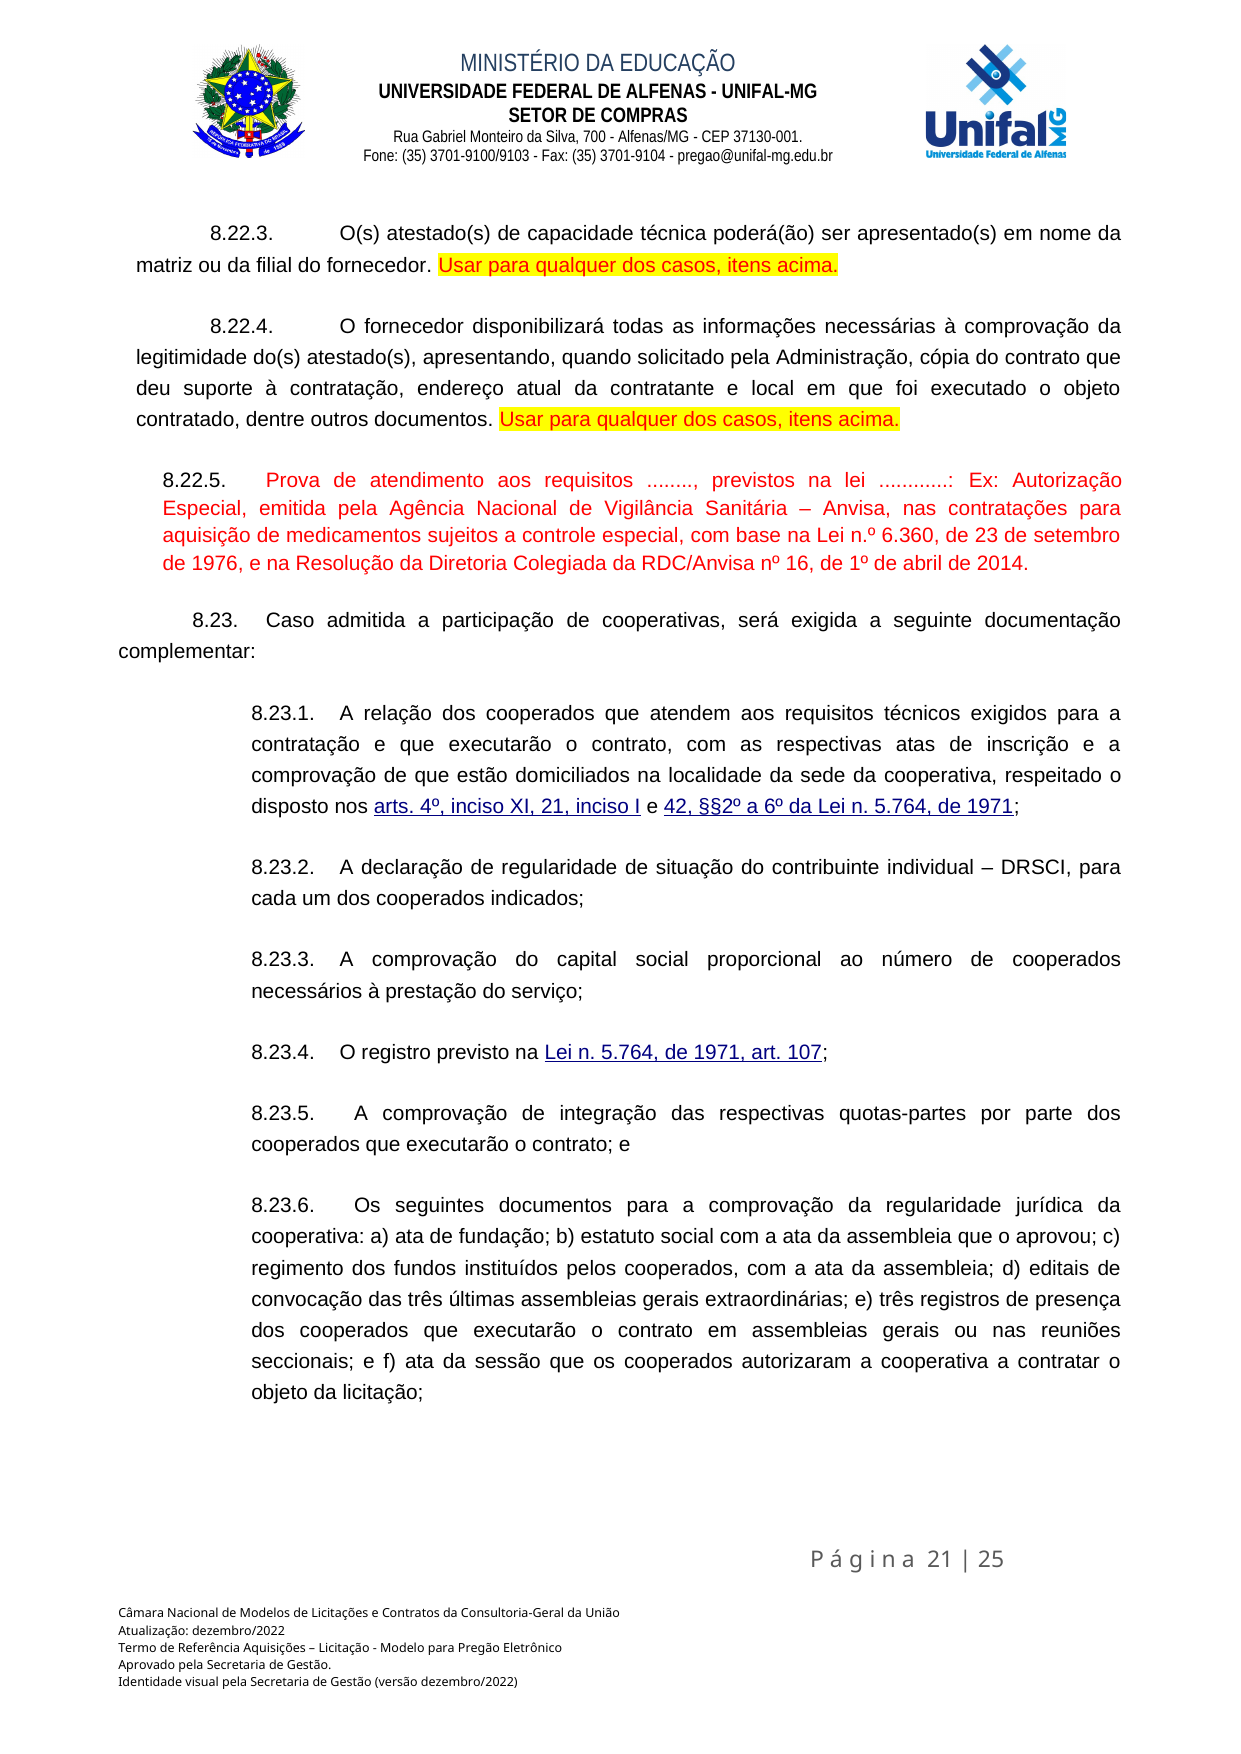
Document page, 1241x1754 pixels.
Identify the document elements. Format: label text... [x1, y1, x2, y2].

text A relação dos cooperados que atendem aos requisitos técnicos exigidos para a contratação e que executarão o contrato, com as respectivas atas de inscrição e a comprovação de que estão domiciliados na localidade da sede da cooperativa, respeitado o disposto nos arts. 4º, inciso XI, 21, inciso I e 42, §§2º a 6º da Lei n. 5.764, de 1971; [251, 700, 1122, 818]
text Prova de atendimento aos requisitos ........, previstos na lei ............: Ex: Autorização Especial, emitida pela Agência Nacional de Vigilância Sanitária – Anvisa, nas contratações para aquisição de medicamentos sujeitos a controle especial, com base na Lei n.º 6.360, de 23 de setembro de 1976, e na Resolução da Diretoria Colegiada da RDC/Anvisa nº 16, de 1º de abril de 2014. [162, 468, 1122, 574]
text Caso admitida a participação de cooperativas, será exigida a seguinte documentação complementar: [118, 608, 1122, 663]
text A comprovação de integração das respectivas quotas-partes por parte dos cooperados que executarão o contrato; e [251, 1101, 1122, 1156]
text O(s) atestado(s) de capacidade técnica poderá(ão) ser apresentado(s) em nome da matriz ou da filial do fornecedor. Usar para qualquer dos casos, itens acima. [136, 221, 1122, 276]
text A declaração de regularidade de situação do contribuinte individual – DRSCI, para cada um dos cooperados indicados; [251, 855, 1122, 910]
picture [192, 44, 305, 158]
text O registro previsto na Lei n. 5.764, de 1971, art. 107; [251, 1039, 1122, 1063]
picture [925, 44, 1067, 158]
text A comprovação do capital social proporcional ao número de cooperados necessários à prestação do serviço; [251, 947, 1122, 1002]
text Os seguintes documentos para a comprovação da regularidade jurídica da cooperativa: a) ata de fundação; b) estatuto social com a ata da assembleia que o aprovou; c) regimento dos fundos instituídos pelos cooperados, com a ata da assembleia; d) editais de convocação das três últimas assembleias gerais extraordinárias; e) três registros de presença dos cooperados que executarão o contrato em assembleias gerais ou nas reuniões seccionais; e f) ata da sessão que os cooperados autorizaram a cooperativa a contratar o objeto da licitação; [251, 1193, 1122, 1404]
text O fornecedor disponibilizará todas as informações necessárias à comprovação da legitimidade do(s) atestado(s), apresentando, quando solicitado pela Administração, cópia do contrato que deu suporte à contratação, endereço atual da contratante e local em que foi executado o objeto contratado, dentre outros documentos. Usar para qualquer dos casos, itens acima. [136, 313, 1122, 431]
